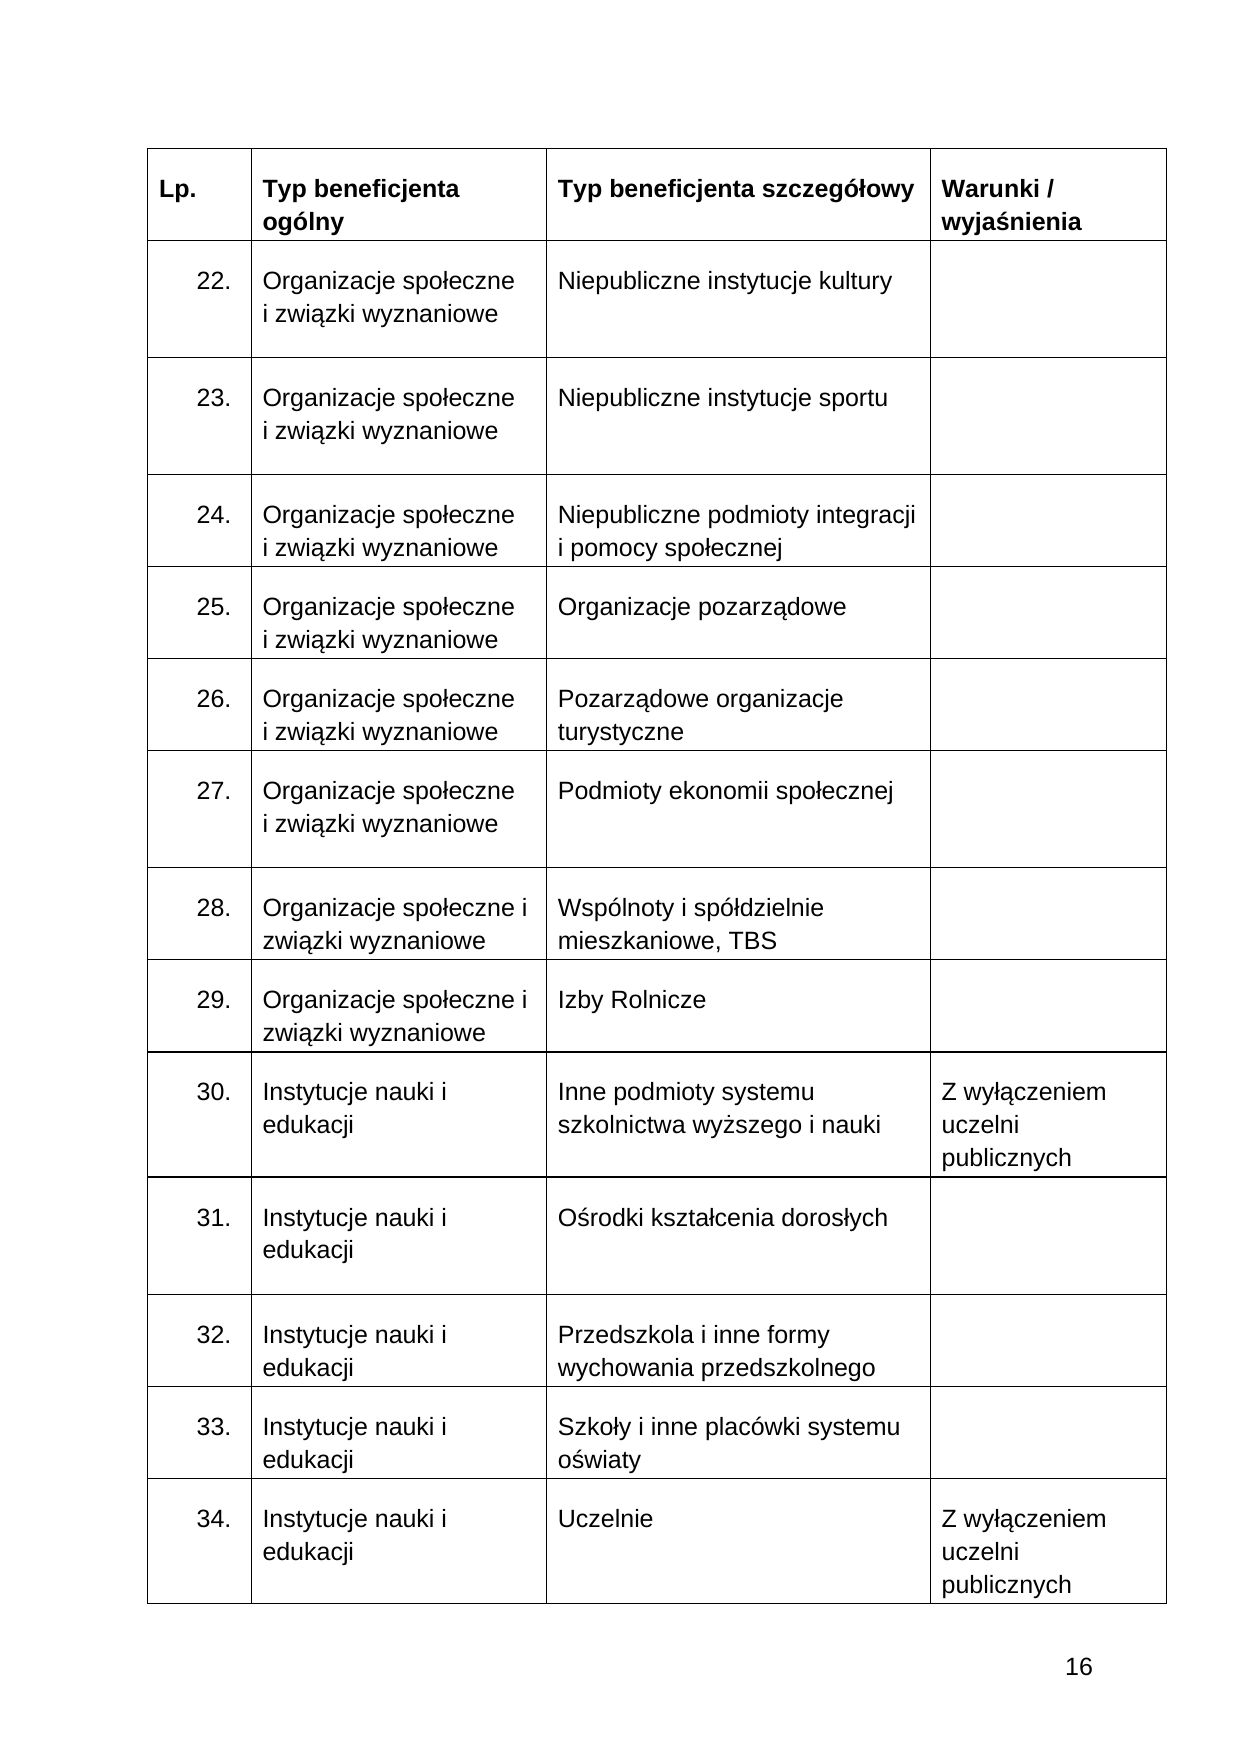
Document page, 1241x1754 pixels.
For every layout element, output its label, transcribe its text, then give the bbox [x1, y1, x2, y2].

table_cell [148, 1295, 251, 1386]
table_cell Podmioty ekonomii społecznej [547, 751, 930, 867]
table_cell [148, 1387, 251, 1478]
table_cell [148, 659, 251, 750]
table_cell Ośrodki kształcenia dorosłych [547, 1178, 930, 1293]
table_cell Izby Rolnicze [547, 960, 930, 1051]
table_cell Organizacje pozarządowe [547, 567, 930, 658]
table_cell Z wyłączeniem uczelni publicznych [931, 1479, 1166, 1603]
table_cell [931, 960, 1166, 1051]
table_cell Inne podmioty systemu szkolnictwa wyższego i nauki [547, 1053, 930, 1176]
table_cell Organizacje społeczne i związki wyznaniowe [252, 960, 546, 1051]
table_cell Instytucje nauki i edukacji [252, 1295, 546, 1386]
table_cell Niepubliczne instytucje sportu [547, 358, 930, 474]
table_cell [148, 751, 251, 867]
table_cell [252, 241, 546, 357]
table_cell Niepubliczne podmioty integracji i pomocy społecznej [547, 475, 930, 566]
table_cell Organizacje społeczne i związki wyznaniowe [252, 751, 546, 867]
table_cell [931, 475, 1166, 566]
table_cell Instytucje nauki i edukacji [252, 1053, 546, 1176]
table_cell [931, 1387, 1166, 1478]
table_header Lp. [148, 149, 251, 240]
table_cell [148, 1053, 251, 1176]
table_cell Instytucje nauki i edukacji [252, 1479, 546, 1603]
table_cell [252, 358, 546, 474]
table_cell Szkoły i inne placówki systemu oświaty [547, 1387, 930, 1478]
table_cell Organizacje społeczne i związki wyznaniowe [252, 567, 546, 658]
table_cell [931, 567, 1166, 658]
table_cell Pozarządowe organizacje turystyczne [547, 659, 930, 750]
table_cell Organizacje społeczne i związki wyznaniowe [252, 475, 546, 566]
table_cell [148, 475, 251, 566]
table_cell [148, 1178, 251, 1293]
table_cell [148, 1479, 251, 1603]
table_cell [148, 567, 251, 658]
table_cell [931, 1178, 1166, 1293]
table_cell [931, 751, 1166, 867]
table_cell [148, 241, 251, 357]
table_header Typ beneficjenta szczegółowy [547, 149, 930, 240]
table_cell Organizacje społeczne i związki wyznaniowe [252, 868, 546, 959]
table_cell Organizacje społeczne i związki wyznaniowe [252, 659, 546, 750]
table_header Warunki / wyjaśnienia [931, 149, 1166, 240]
table_cell Instytucje nauki i edukacji [252, 1387, 546, 1478]
table_cell [148, 960, 251, 1051]
table_cell Przedszkola i inne formy wychowania przedszkolnego [547, 1295, 930, 1386]
table_cell Uczelnie [547, 1479, 930, 1603]
table_cell [148, 358, 251, 474]
table_cell Wspólnoty i spółdzielnie mieszkaniowe, TBS [547, 868, 930, 959]
table_cell Niepubliczne instytucje kultury [547, 241, 930, 357]
table_cell [931, 1295, 1166, 1386]
table_cell Z wyłączeniem uczelni publicznych [931, 1053, 1166, 1176]
table_cell [148, 868, 251, 959]
table_header Typ beneficjenta ogólny [252, 149, 546, 240]
table_cell [931, 868, 1166, 959]
table_cell [931, 241, 1166, 357]
table_cell Instytucje nauki i edukacji [252, 1178, 546, 1293]
table_cell [931, 659, 1166, 750]
table_cell [931, 358, 1166, 474]
